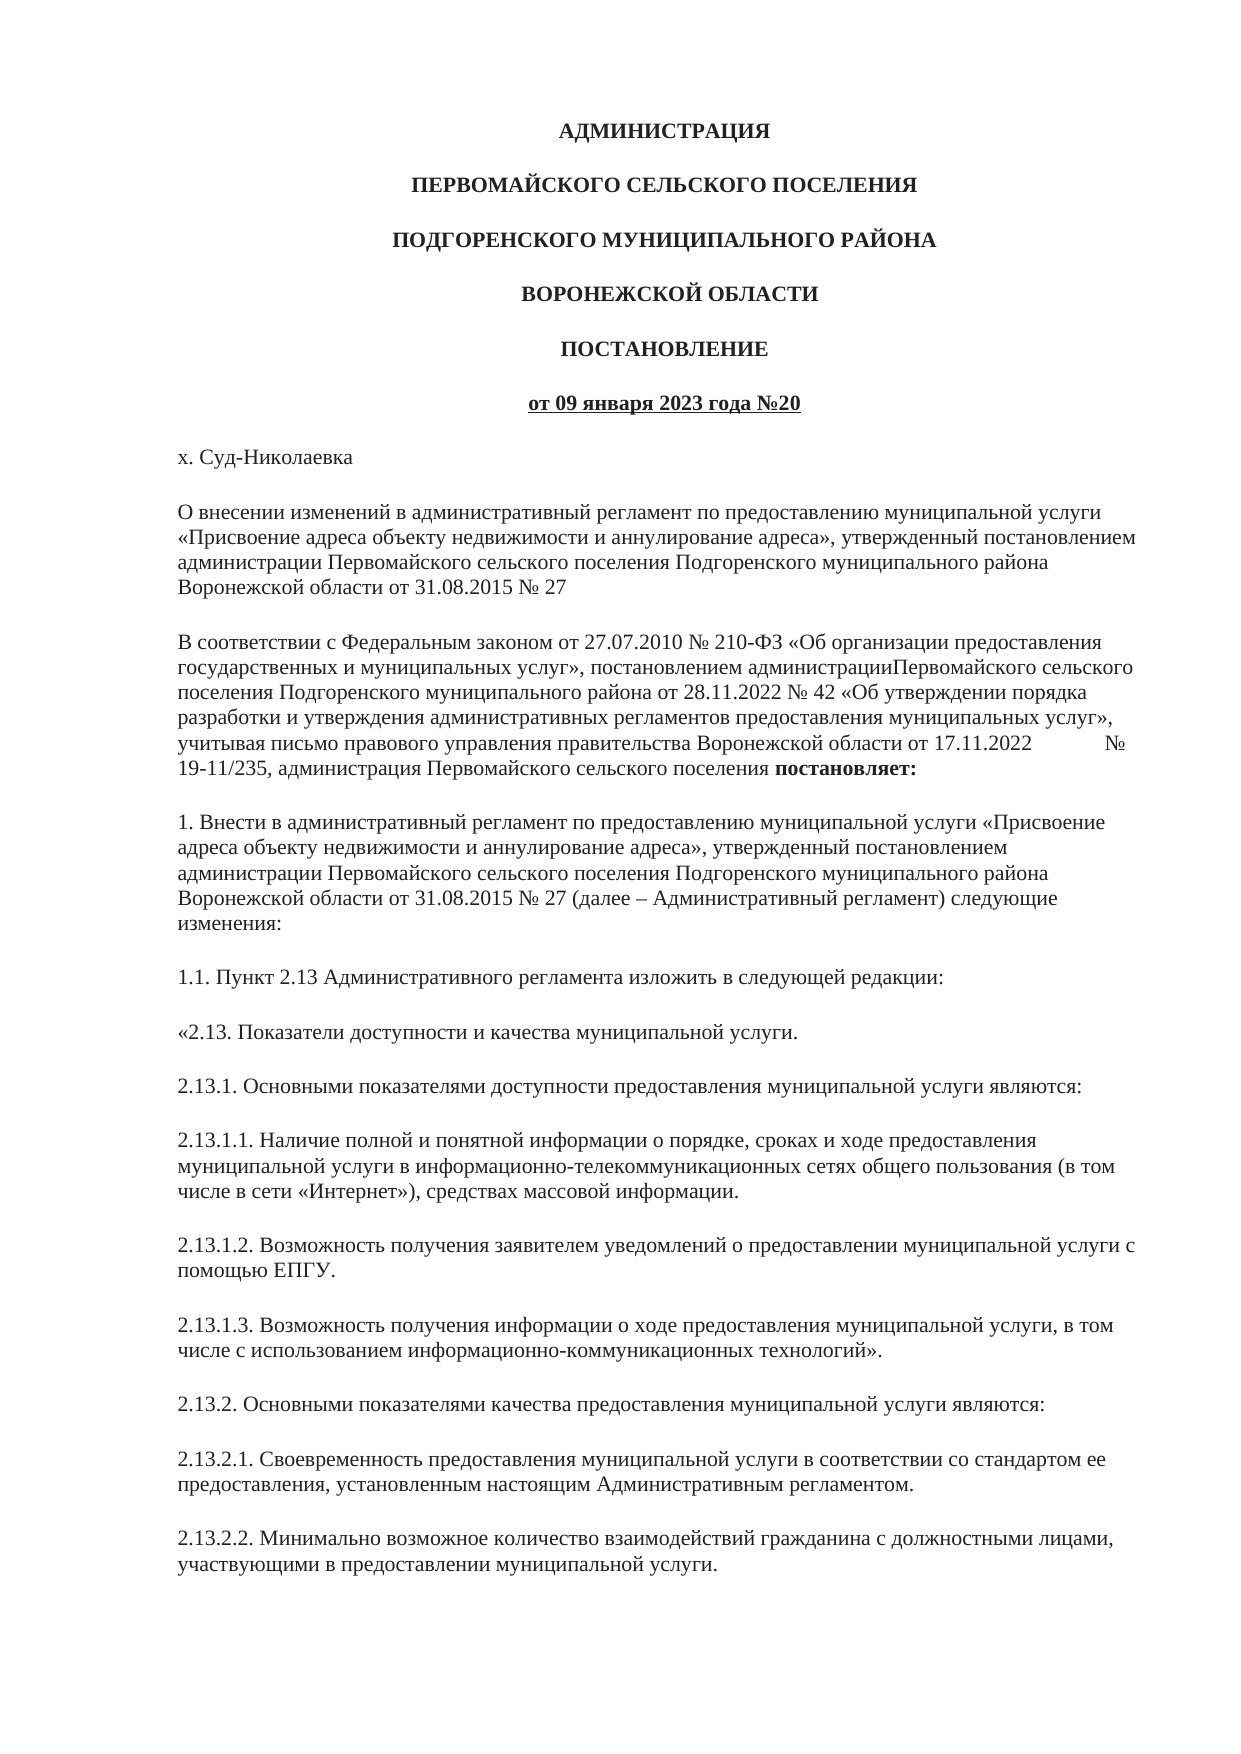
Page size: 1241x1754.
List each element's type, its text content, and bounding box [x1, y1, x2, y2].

text 1.1. Пункт 2.13 Административного регламента изложить в следующей редакции: [177, 964, 1152, 989]
text от 09 января 2023 года №20 [177, 390, 1152, 415]
text 2.13.1. Основными показателями доступности предоставления муниципальной услуги являются: [177, 1073, 1152, 1098]
text х. Суд-Николаевка [177, 444, 1152, 469]
text ПЕРВОМАЙСКОГО СЕЛЬСКОГО ПОСЕЛЕНИЯ [177, 172, 1152, 198]
text ВОРОНЕЖСКОЙ ОБЛАСТИ [177, 281, 1152, 306]
text ПОСТАНОВЛЕНИЕ [177, 336, 1152, 361]
text «2.13. Показатели доступности и качества муниципальной услуги. [177, 1019, 1152, 1044]
text 2.13.1.2. Возможность получения заявителем уведомлений о предоставлении муниципальной услуги с помощью ЕПГУ. [177, 1232, 1152, 1283]
text 2.13.2.2. Минимально возможное количество взаимодействий гражданина с должностными лицами, участвующими в предоставлении муниципальной услуги. [177, 1525, 1152, 1576]
text 2.13.1.3. Возможность получения информации о ходе предоставления муниципальной услуги, в том числе с использованием информационно-коммуникационных технологий». [177, 1312, 1152, 1362]
text 1. Внести в административный регламент по предоставлению муниципальной услуги «Присвоение адреса объекту недвижимости и аннулирование адреса», утвержденный постановлением администрации Первомайского сельского поселения Подгоренского муниципального района Воронежской области от 31.08.2015 № 27 (далее – Административный регламент) следующие изменения: [177, 809, 1152, 935]
text В соответствии с Федеральным законом от 27.07.2010 № 210-ФЗ «Об организации предоставления государственных и муниципальных услуг», постановлением администрацииПервомайского сельского поселения Подгоренского муниципального района от 28.11.2022 № 42 «Об утверждении порядка разработки и утверждения административных регламентов предоставления муниципальных услуг», учитывая письмо правового управления правительства Воронежской области от 17.11.2022 № 19-11/235, администрация Первомайского сельского поселения постановляет: [177, 629, 1152, 780]
text 2.13.2.1. Своевременность предоставления муниципальной услуги в соответствии со стандартом ее предоставления, установленным настоящим Административным регламентом. [177, 1446, 1152, 1496]
text ПОДГОРЕНСКОГО МУНИЦИПАЛЬНОГО РАЙОНА [177, 227, 1152, 252]
text 2.13.1.1. Наличие полной и понятной информации о порядке, сроках и ходе предоставления муниципальной услуги в информационно-телекоммуникационных сетях общего пользования (в том числе в сети «Интернет»), средствах массовой информации. [177, 1127, 1152, 1203]
text АДМИНИСТРАЦИЯ [177, 118, 1152, 143]
text О внесении изменений в административный регламент по предоставлению муниципальной услуги «Присвоение адреса объекту недвижимости и аннулирование адреса», утвержденный постановлением администрации Первомайского сельского поселения Подгоренского муниципального района Воронежской области от 31.08.2015 № 27 [177, 499, 1152, 599]
text 2.13.2. Основными показателями качества предоставления муниципальной услуги являются: [177, 1391, 1152, 1417]
